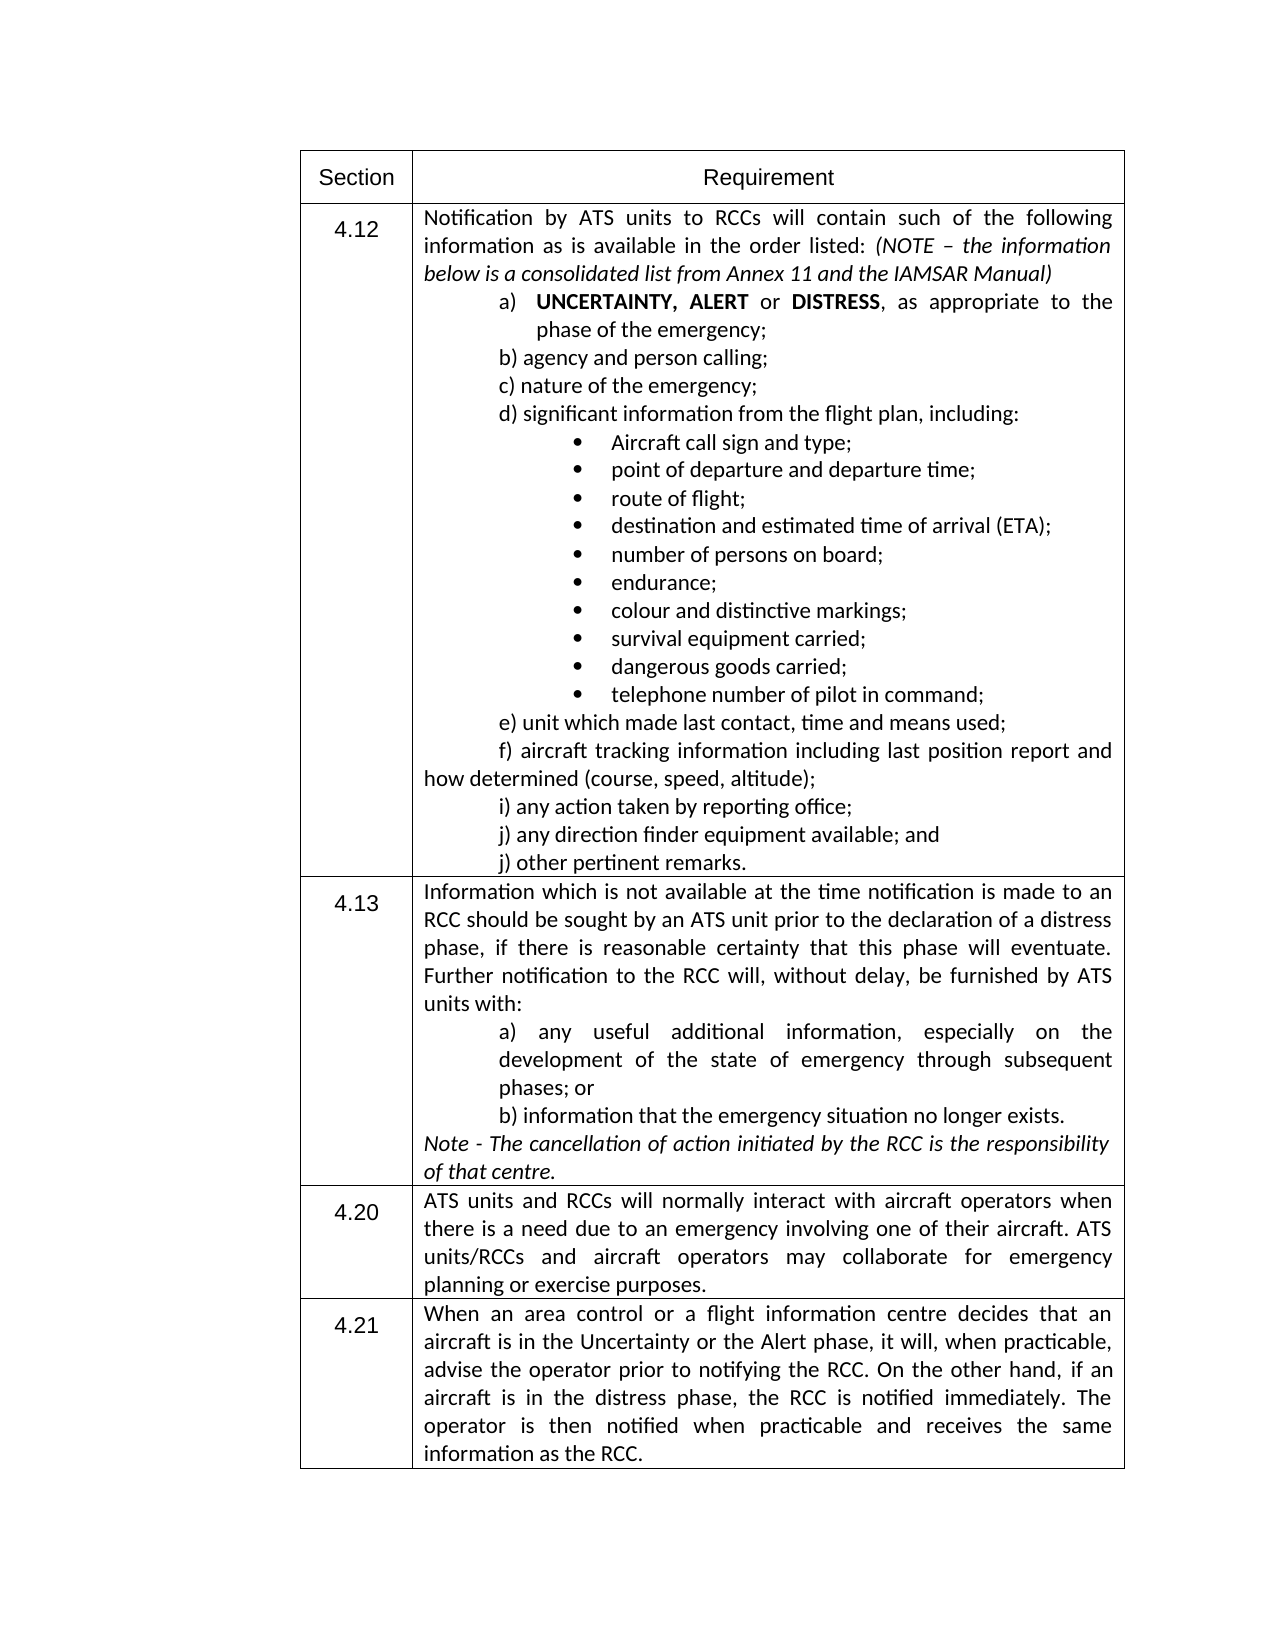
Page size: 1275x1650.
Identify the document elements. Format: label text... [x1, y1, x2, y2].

table_cell Notification by ATS units to RCCs will contain such of the following information as is available in the order listed: (NOTE – the information below is a consolidated list from Annex 11 and the IAMSAR Manual) UNCERTAINTY, ALERT or DISTRESS, as appropriate to the phase of the emergency; b) agency and person calling; c) nature of the emergency; d) significant information from the flight plan, including: Aircraft call sign and type; point of departure and departure time; route of flight; destination and estimated time of arrival (ETA); number of persons on board; endurance; colour and distinctive markings; survival equipment carried; dangerous goods carried; telephone number of pilot in command; e) unit which made last contact, time and means used; f) aircraft tracking information including last position report and how determined (course, speed, altitude); i) any action taken by reporting office; j) any direction finder equipment available; and j) other pertinent remarks. [413, 204, 1124, 876]
table_cell 4.12 [301, 204, 412, 876]
table_cell Information which is not available at the time notification is made to an RCC should be sought by an ATS unit prior to the declaration of a distress phase, if there is reasonable certainty that this phase will eventuate. Further notification to the RCC will, without delay, be furnished by ATS units with: a) any useful additional information, especially on the development of the state of emergency through subsequent phases; or b) information that the emergency situation no longer exists. Note - The cancellation of action initiated by the RCC is the responsibility of that centre. [413, 877, 1124, 1185]
table_cell 4.21 [301, 1299, 412, 1467]
table_cell When an area control or a flight information centre decides that an aircraft is in the Uncertainty or the Alert phase, it will, when practicable, advise the operator prior to notifying the RCC. On the other hand, if an aircraft is in the distress phase, the RCC is notified immediately. The operator is then notified when practicable and receives the same information as the RCC. [413, 1299, 1124, 1467]
table_cell 4.13 [301, 877, 412, 1185]
table_header Requirement [413, 151, 1124, 202]
table_cell 4.20 [301, 1186, 412, 1298]
table_cell ATS units and RCCs will normally interact with aircraft operators when there is a need due to an emergency involving one of their aircraft. ATS units/RCCs and aircraft operators may collaborate for emergency planning or exercise purposes. [413, 1186, 1124, 1298]
table_header Section [301, 151, 412, 202]
